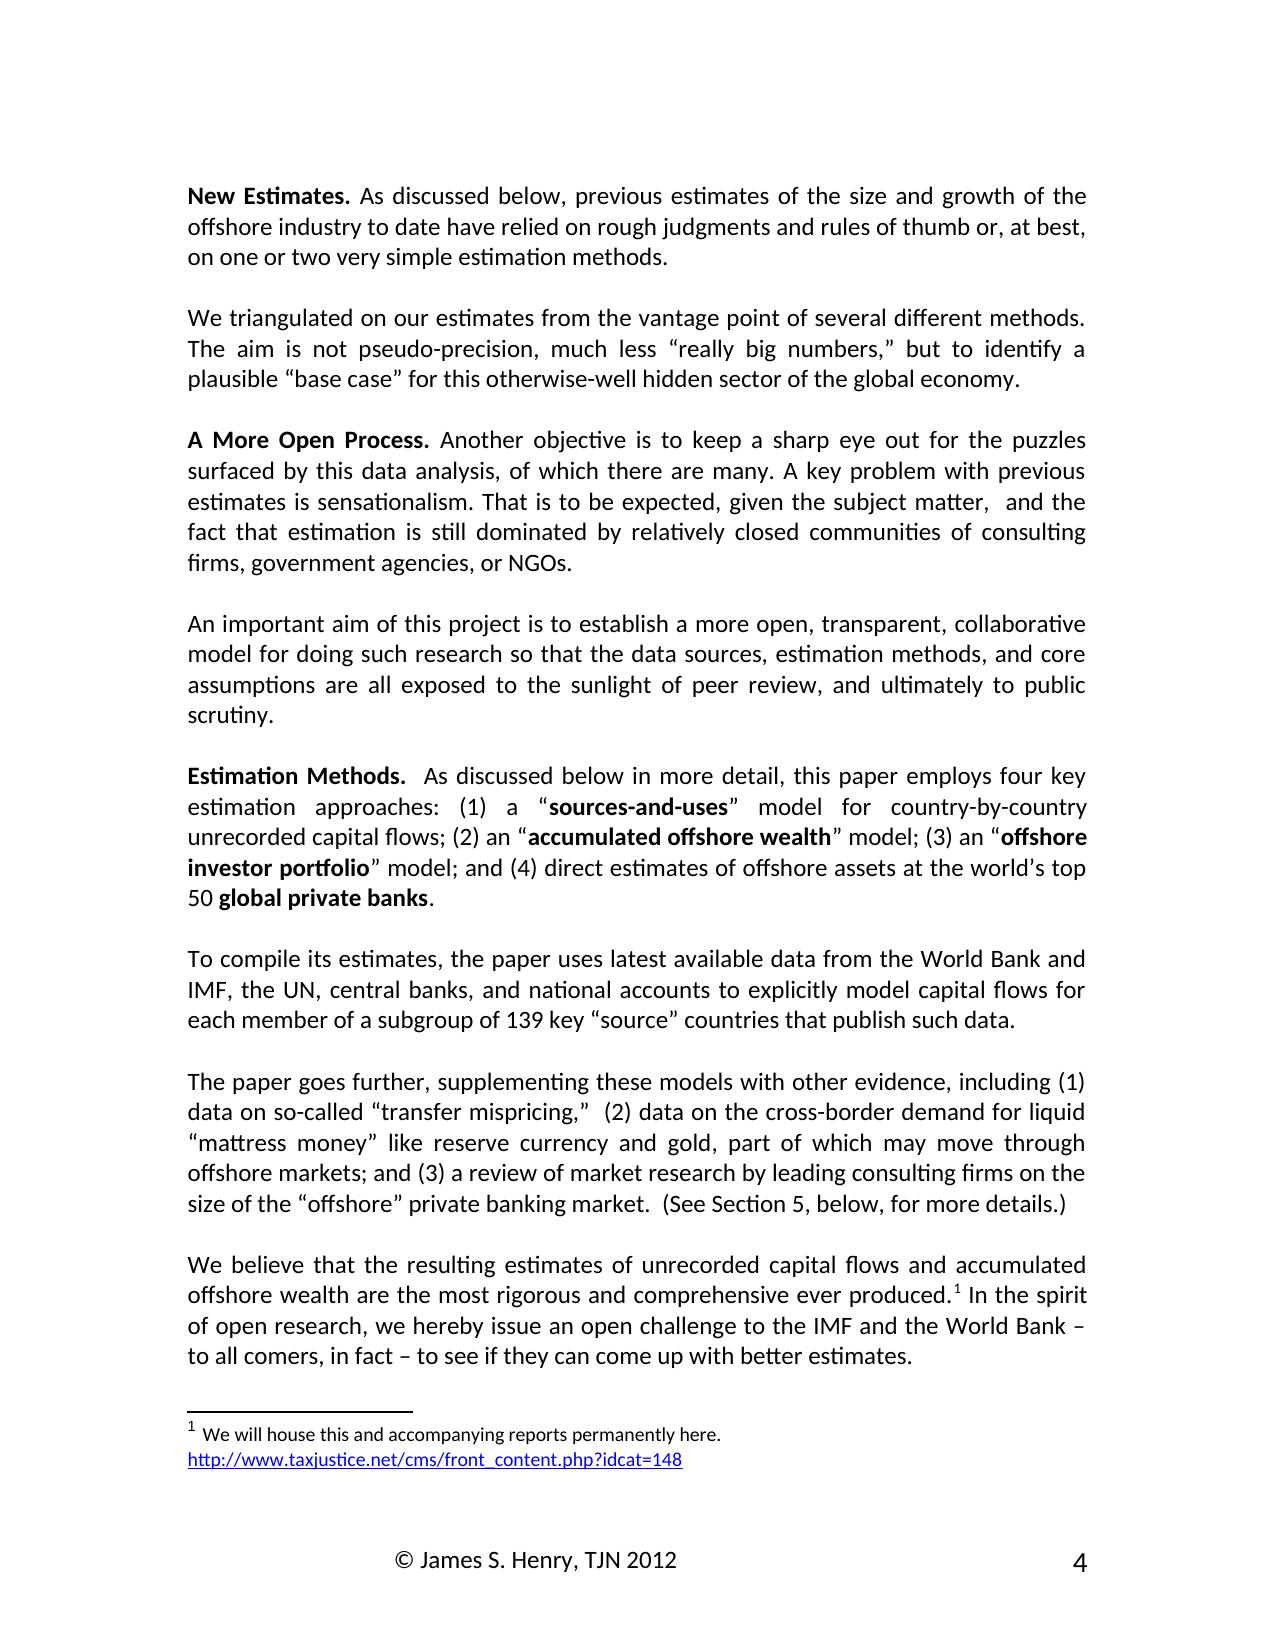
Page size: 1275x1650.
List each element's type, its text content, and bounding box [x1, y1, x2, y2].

text To compile its estimates, the paper uses latest available data from the World Bank and IMF, the UN, central banks, and national accounts to explicitly model capital flows for each member of a subgroup of 139 key “source” countries that publish such data. [187, 943, 1087, 1035]
text A More Open Process. Another objective is to keep a sharp eye out for the puzzles surfaced by this data analysis, of which there are many. A key problem with previous estimates is sensationalism. That is to be expected, given the subject matter, and the fact that estimation is still dominated by relatively closed communities of consulting firms, government agencies, or NGOs. [187, 425, 1087, 577]
text We triangulated on our estimates from the vantage point of several different methods. The aim is not pseudo-precision, much less “really big numbers,” but to identify a plausible “base case” for this otherwise-well hidden sector of the global economy. [187, 303, 1087, 394]
text An important aim of this project is to establish a more open, transparent, collaborative model for doing such research so that the data sources, estimation methods, and core assumptions are all exposed to the sunlight of peer review, and ultimately to public scrutiny. [187, 608, 1087, 730]
text New Estimates. As discussed below, previous estimates of the size and growth of the offshore industry to date have relied on rough judgments and rules of thumb or, at best, on one or two very simple estimation methods. [187, 181, 1087, 272]
text We believe that the resulting estimates of unrecorded capital flows and accumulated offshore wealth are the most rigorous and comprehensive ever produced. In the spirit of open research, we hereby issue an open challenge to the IMF and the World Bank – to all comers, in fact – to see if they can come up with better estimates. [187, 1249, 1087, 1371]
text Estimation Methods. As discussed below in more detail, this paper employs four key estimation approaches: (1) a “sources-and-uses” model for country-by-country unrecorded capital flows; (2) an “accumulated offshore wealth” model; (3) an “offshore investor portfolio” model; and (4) direct estimates of offshore assets at the world’s top 50 global private banks. [187, 760, 1087, 913]
text The paper goes further, supplementing these models with other evidence, including (1) data on so-called “transfer mispricing,” (2) data on the cross-border demand for liquid “mattress money” like reserve currency and gold, part of which may move through offshore markets; and (3) a review of market research by leading consulting firms on the size of the “offshore” private banking market. (See Section 5, below, for more details.) [187, 1066, 1087, 1218]
